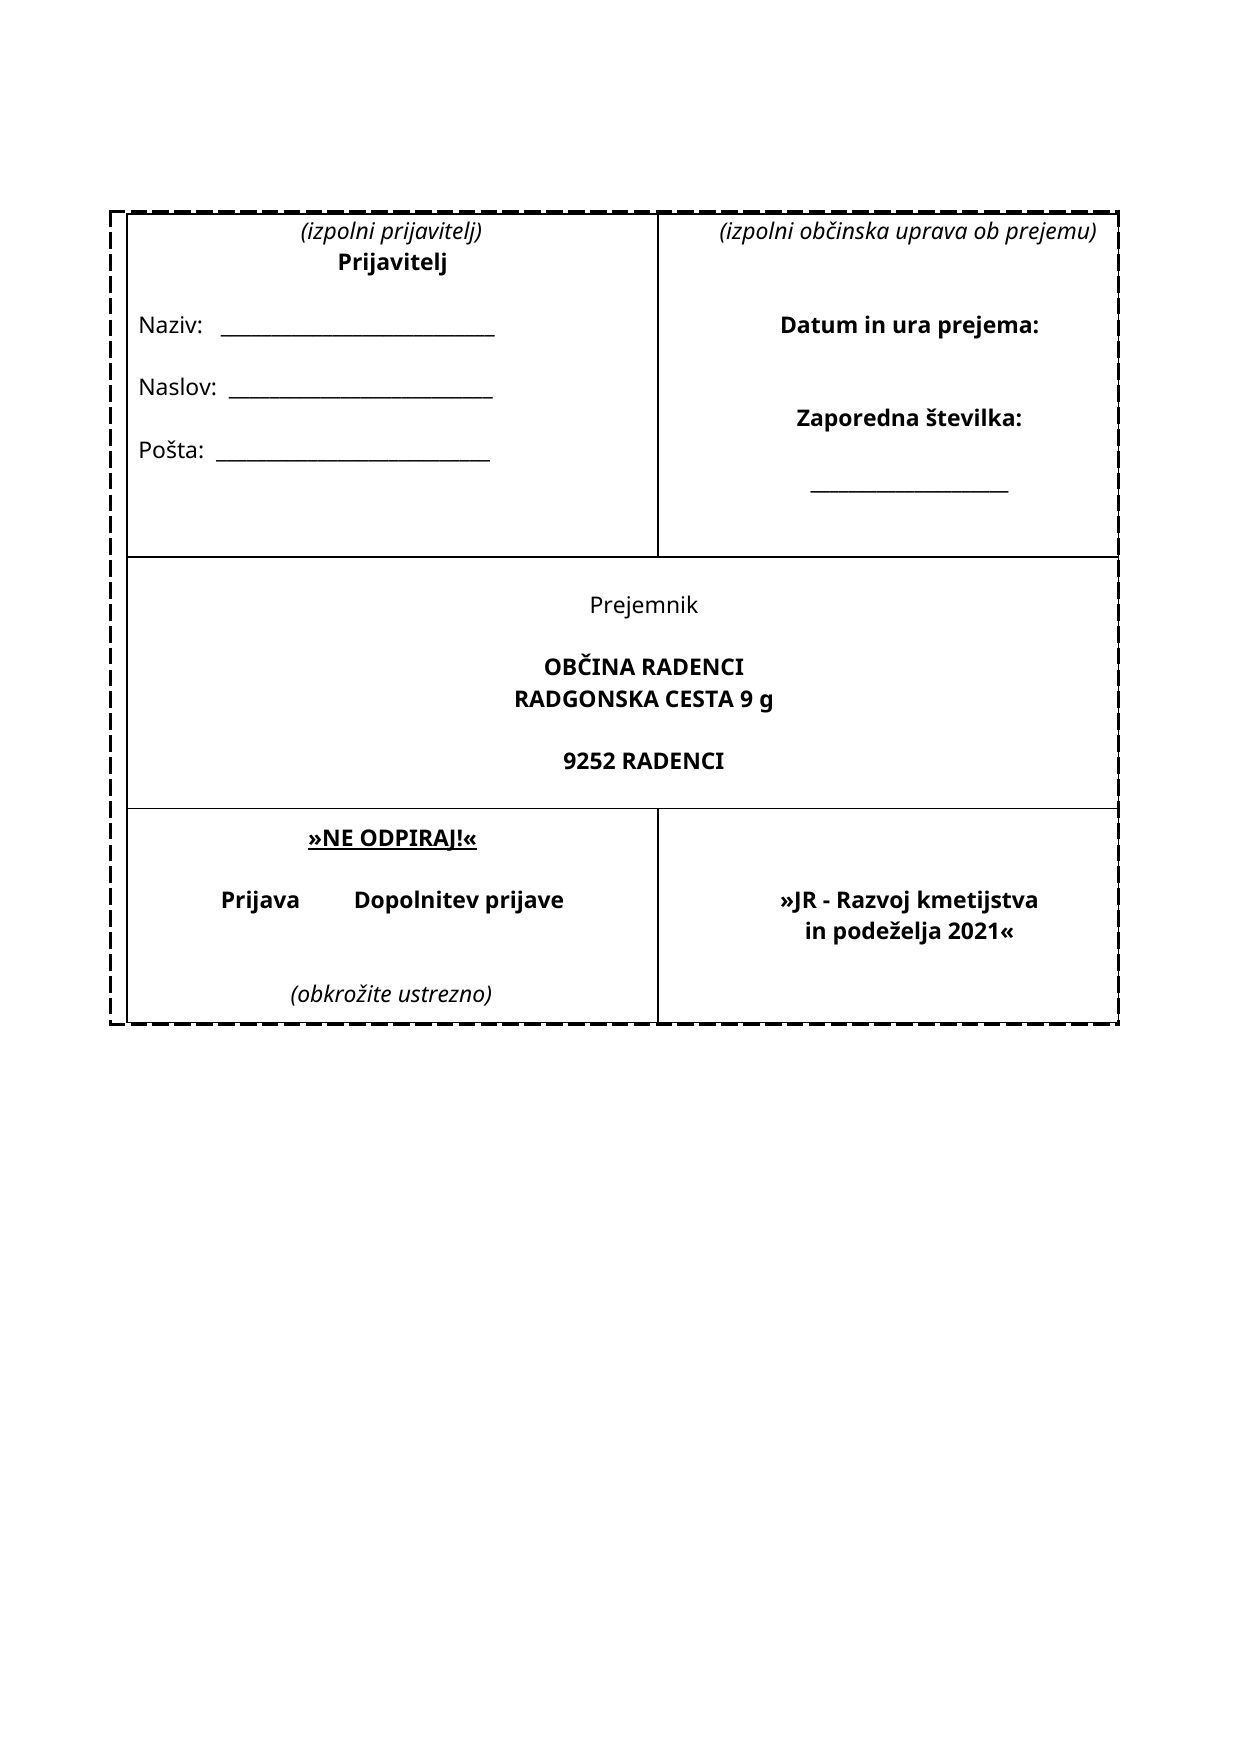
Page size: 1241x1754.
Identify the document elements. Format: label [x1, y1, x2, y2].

table_header [659, 809, 1118, 1022]
table_header [128, 558, 1118, 808]
table_header [128, 809, 657, 1022]
table_header [128, 215, 657, 556]
table_header [659, 215, 1118, 556]
table_header [110, 210, 131, 1023]
